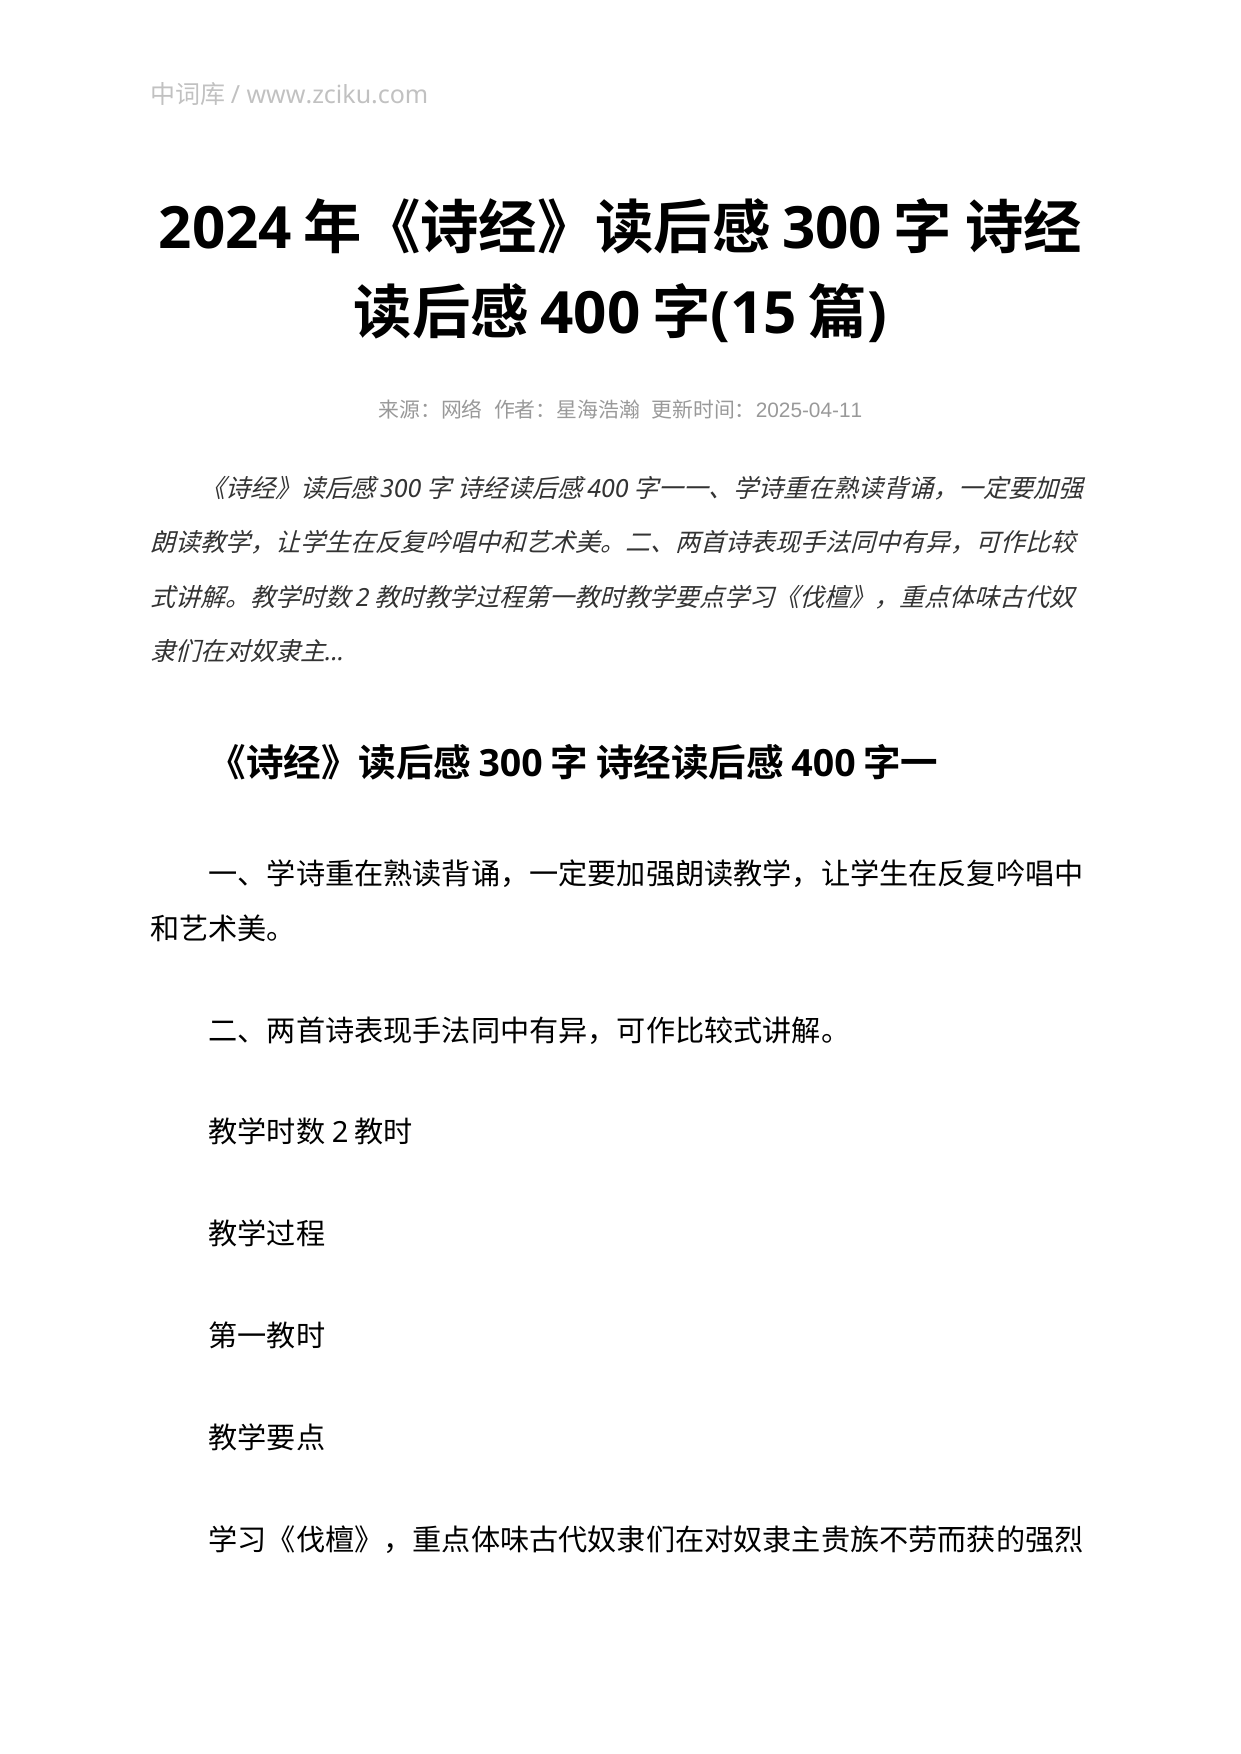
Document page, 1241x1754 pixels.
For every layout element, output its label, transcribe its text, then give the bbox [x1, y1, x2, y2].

text 来源：网络 作者：星海浩瀚 更新时间：2025-04-11 [150, 398, 1090, 422]
text 第一教时 [150, 1313, 1090, 1355]
text 二、两首诗表现手法同中有异，可作比较式讲解。 [150, 1007, 1090, 1049]
text 《诗经》读后感300字 诗经读后感400字一一、学诗重在熟读背诵，一定要加强朗读教学，让学生在反复吟唱中和艺术美。二、两首诗表现手法同中有异，可作比较式讲解。教学时数 2教时教学过程第一教时教学要点学习《伐檀》，重点体味古代奴隶们在对奴隶主... [150, 468, 1090, 668]
text 教学要点 [150, 1414, 1090, 1457]
text 教学时数 2教时 [150, 1109, 1090, 1151]
text 《诗经》读后感300字 诗经读后感400字一 [150, 733, 1090, 787]
text 教学过程 [150, 1211, 1090, 1253]
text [150, 1516, 1090, 1558]
text 一、学诗重在熟读背诵，一定要加强朗读教学，让学生在反复吟唱中和艺术美。 [150, 851, 1090, 948]
subtitle 2024年《诗经》读后感300字 诗经读后感400字(15篇) [150, 181, 1090, 351]
